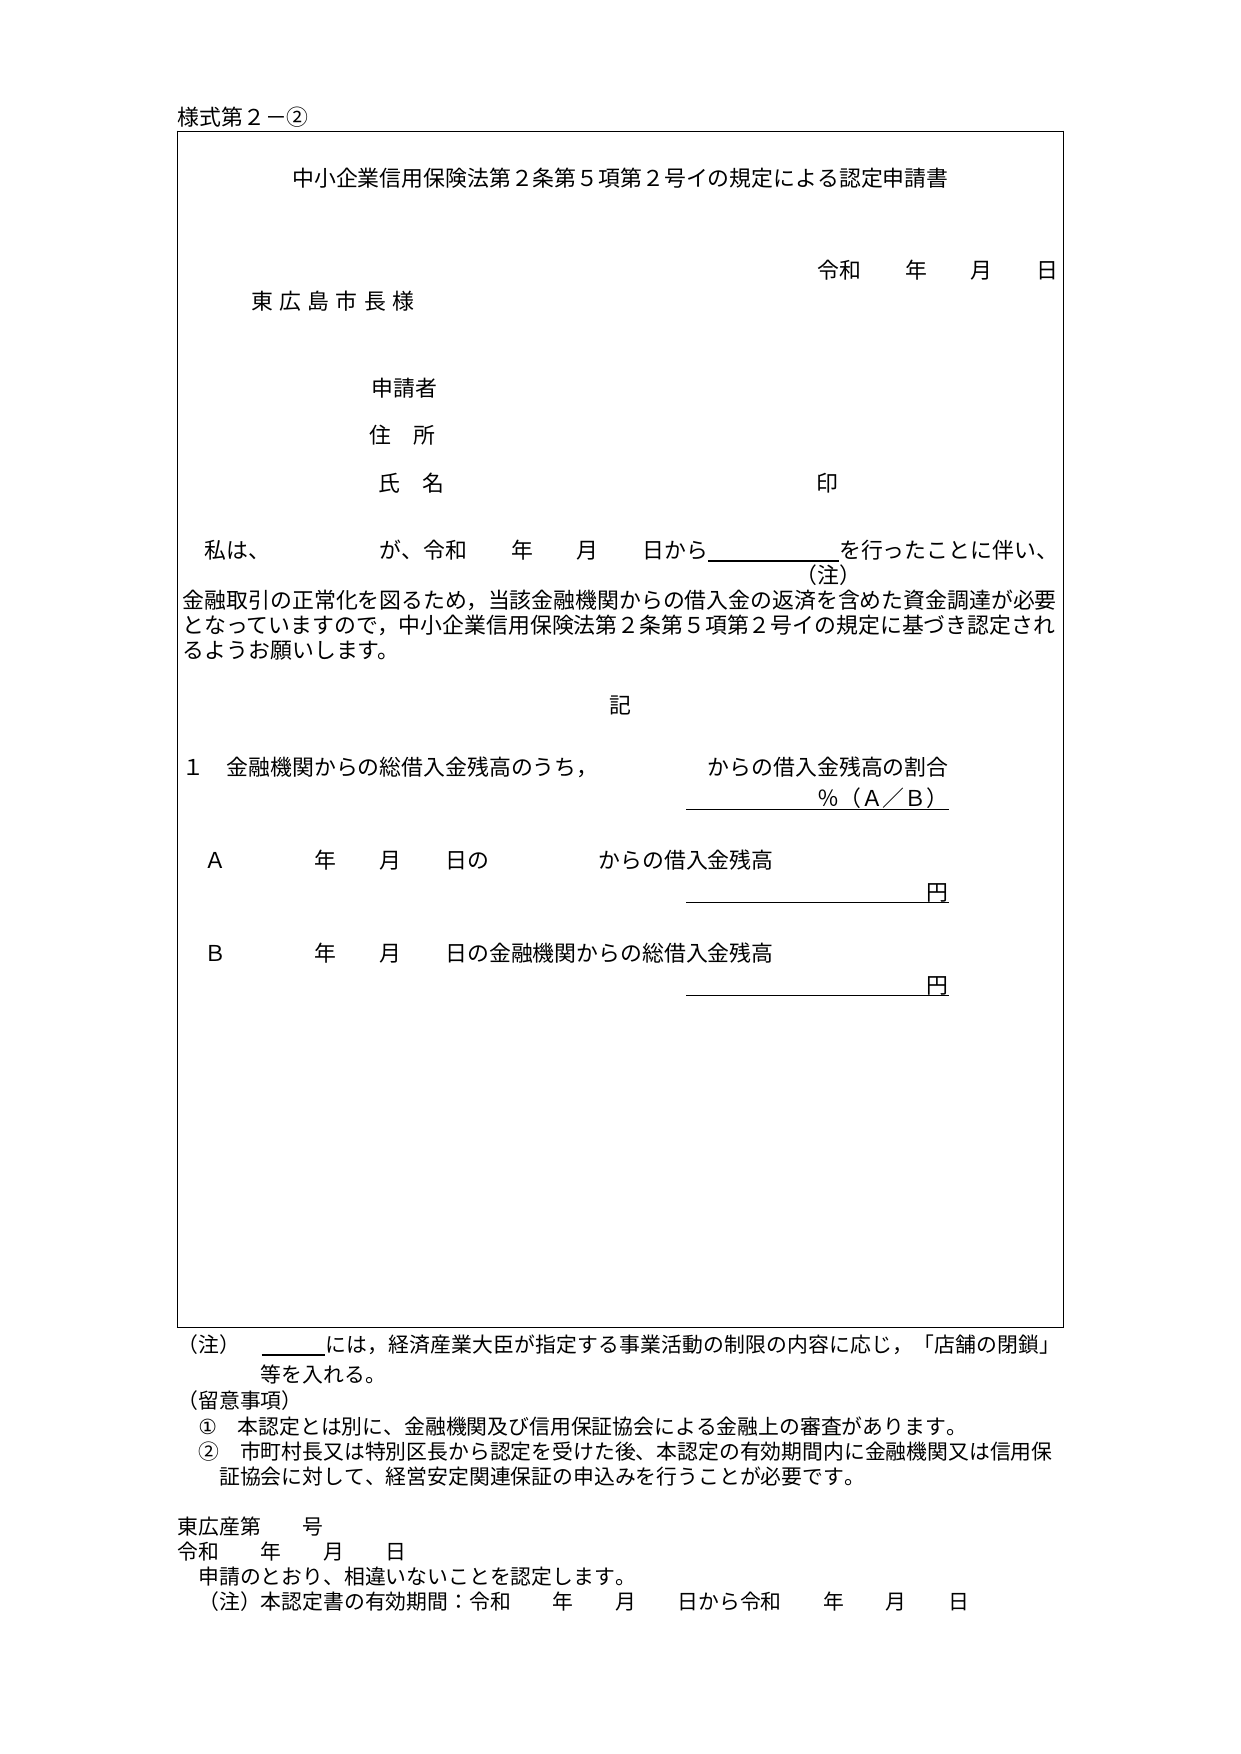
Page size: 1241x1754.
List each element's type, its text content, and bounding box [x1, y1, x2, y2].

text 令和 年 月 日 [177, 1540, 1063, 1565]
text 様式第２－② [177, 103, 1063, 131]
text 東広産第 号 [177, 1515, 1063, 1540]
text （留意事項） [177, 1388, 1063, 1414]
text ① 本認定とは別に、金融機関及び信用保証協会による金融上の審査があります。 [177, 1414, 1063, 1440]
text ② 市町村長又は特別区長から認定を受けた後、本認定の有効期間内に金融機関又は信用保証協会に対して、経営安定関連保証の申込みを行うことが必要です。 [177, 1440, 1063, 1490]
table_header 中小企業信用保険法第２条第５項第２号イの規定による認定申請書 令和 年 月 日 東広島市長様 申請者 住 所 氏 名 印 私は、 が、令和 年 月 日から を行ったことに伴い、 （注） 金融取引の正常化を図るため，当該金融機関からの借入金の返済を含めた資金調達が必要となっていますので，中小企業信用保険法第２条第５項第２号イの規定に基づき認定されるようお願いします。 記 １ 金融機関からの総借入金残高のうち， からの借入金残高の割合 ％（Ａ／Ｂ） Ａ 年 月 日の からの借入金残高 円 Ｂ 年 月 日の金融機関からの総借入金残高 円 [178, 132, 1063, 1327]
text （注） には，経済産業大臣が指定する事業活動の制限の内容に応じ，「店舗の閉鎖」等を入れる。 [177, 1328, 1063, 1388]
text （注）本認定書の有効期間：令和 年 月 日から令和 年 月 日 [177, 1590, 1063, 1615]
text 申請のとおり、相違いないことを認定します。 [177, 1565, 1063, 1590]
